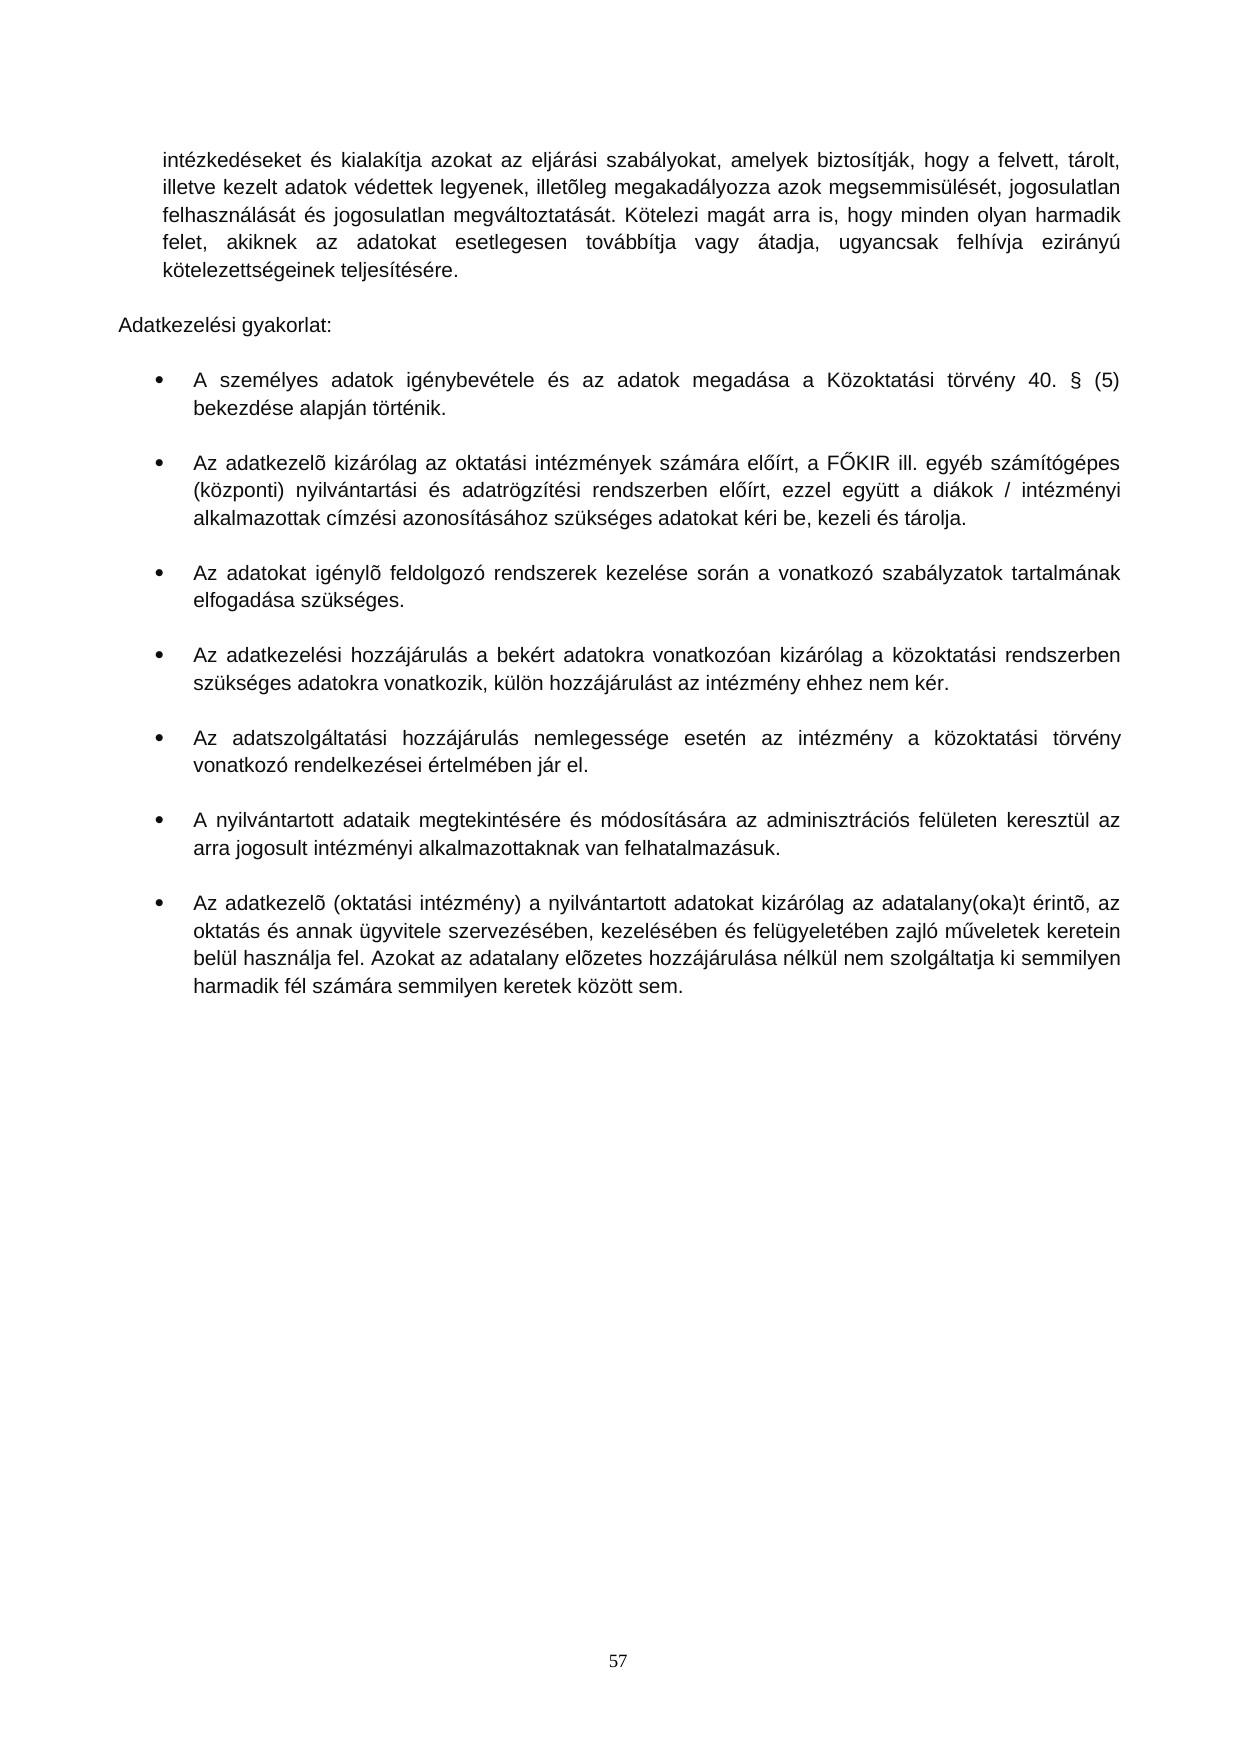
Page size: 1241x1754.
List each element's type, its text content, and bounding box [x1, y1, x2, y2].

list Az adatkezelési hozzájárulás a bekért adatokra vonatkozóan kizárólag a közoktatási rendszerben szükséges adatokra vonatkozik, külön hozzájárulást az intézmény ehhez nem kér. [156, 643, 1122, 694]
list Az adatkezelõ kizárólag az oktatási intézmények számára előírt, a FŐKIR ill. egyéb számítógépes (központi) nyilvántartási és adatrögzítési rendszerben előírt, ezzel együtt a diákok / intézményi alkalmazottak címzési azonosításához szükséges adatokat kéri be, kezeli és tárolja. [156, 450, 1122, 529]
list Az adatkezelõ (oktatási intézmény) a nyilvántartott adatokat kizárólag az adatalany(oka)t érintõ, az oktatás és annak ügyvitele szervezésében, kezelésében és felügyeletében zajló műveletek keretein belül használja fel. Azokat az adatalany elõzetes hozzájárulása nélkül nem szolgáltatja ki semmilyen harmadik fél számára semmilyen keretek között sem. [156, 891, 1122, 997]
text Adatkezelési gyakorlat: [118, 313, 1122, 337]
list Az adatszolgáltatási hozzájárulás nemlegessége esetén az intézmény a közoktatási törvény vonatkozó rendelkezései értelmében jár el. [156, 726, 1122, 777]
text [162, 148, 1122, 282]
list Az adatokat igénylõ feldolgozó rendszerek kezelése során a vonatkozó szabályzatok tartalmának elfogadása szükséges. [156, 560, 1122, 612]
list A nyilvántartott adataik megtekintésére és módosítására az adminisztrációs felületen keresztül az arra jogosult intézményi alkalmazottaknak van felhatalmazásuk. [156, 808, 1122, 860]
list A személyes adatok igénybevétele és az adatok megadása a Közoktatási törvény 40. § (5) bekezdése alapján történik. [156, 368, 1122, 419]
